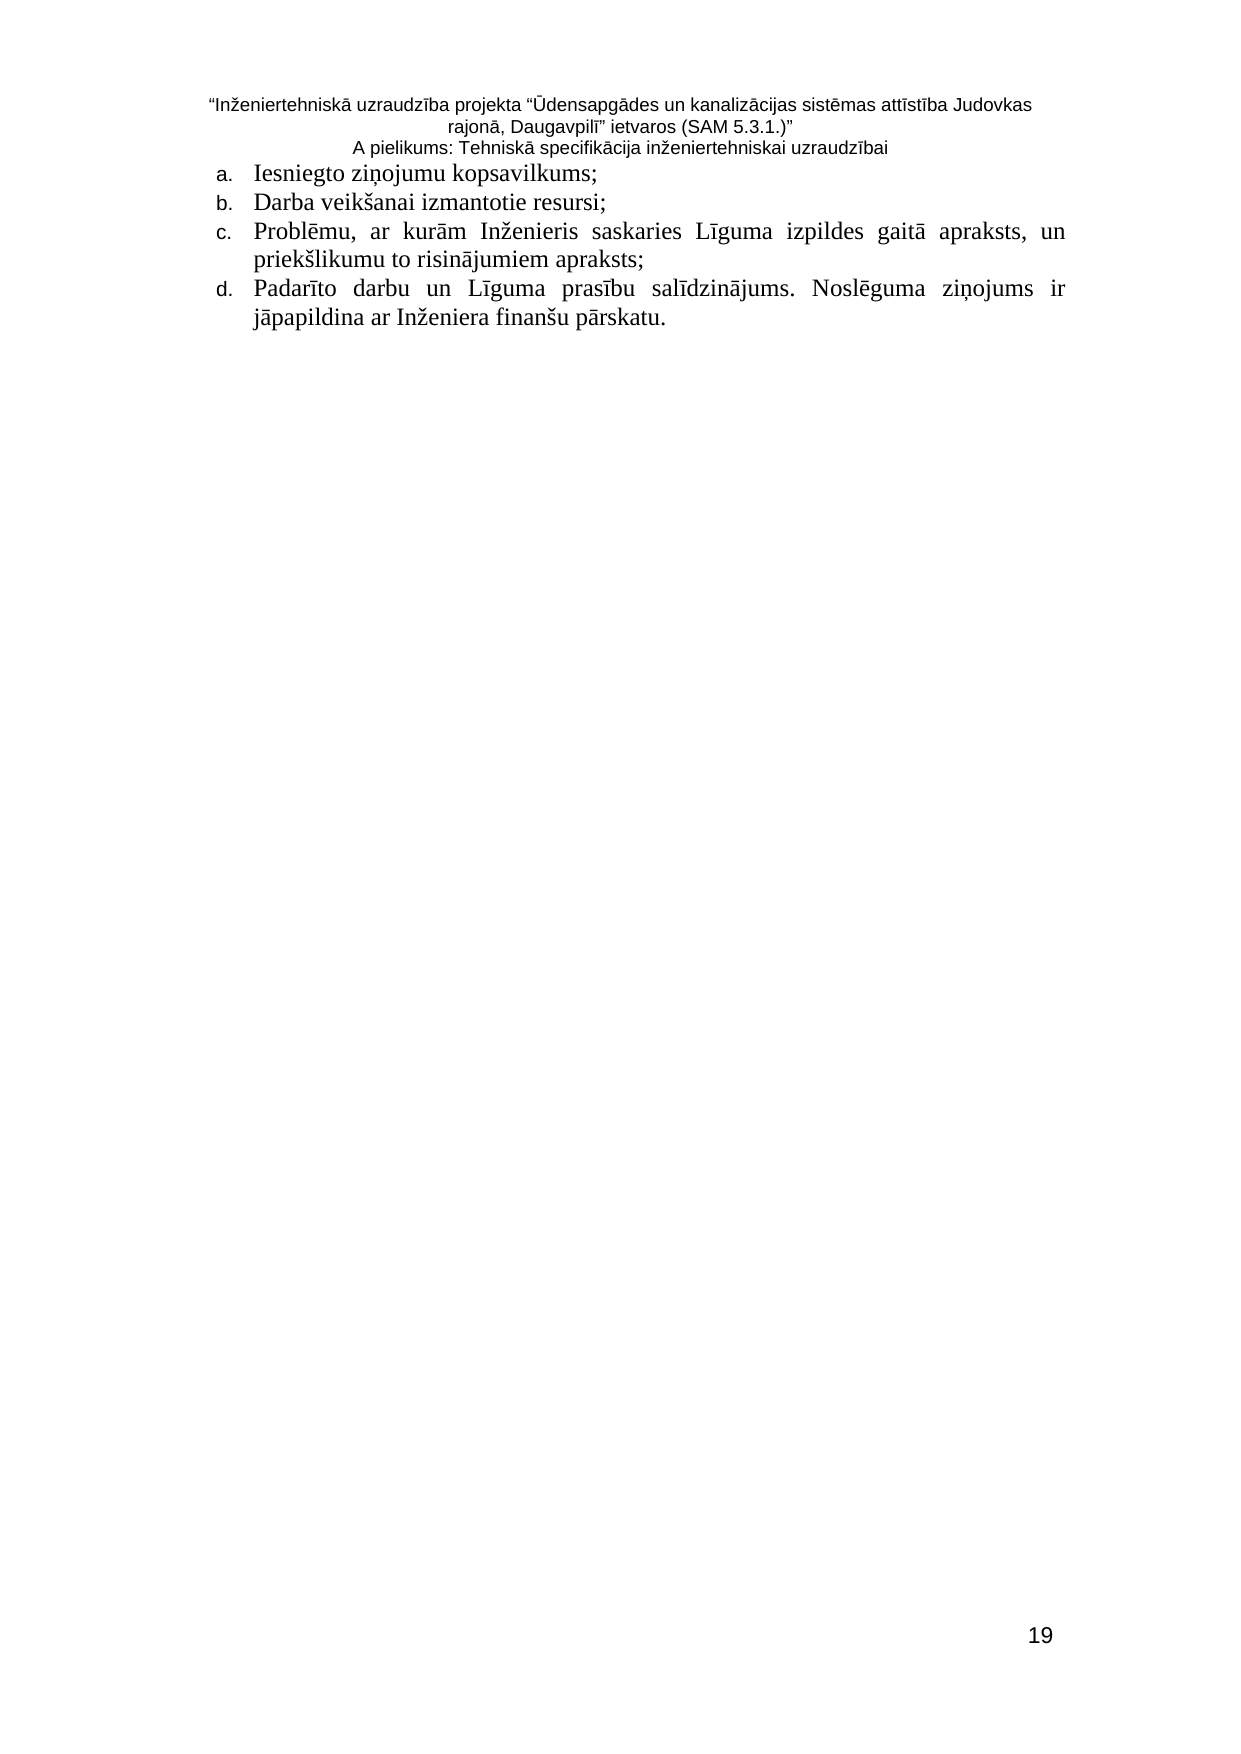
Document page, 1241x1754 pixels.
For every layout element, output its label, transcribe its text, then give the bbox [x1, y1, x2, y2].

list Padarīto darbu un Līguma prasību salīdzinājums. Noslēguma ziņojums ir jāpapildina ar Inženiera finanšu pārskatu. [216, 273, 1066, 331]
list Iesniegto ziņojumu kopsavilkums; [216, 158, 1066, 187]
list Darba veikšanai izmantotie resursi; [216, 187, 1066, 216]
list Problēmu, ar kurām Inženieris saskaries Līguma izpildes gaitā apraksts, un priekšlikumu to risinājumiem apraksts; [216, 216, 1066, 273]
